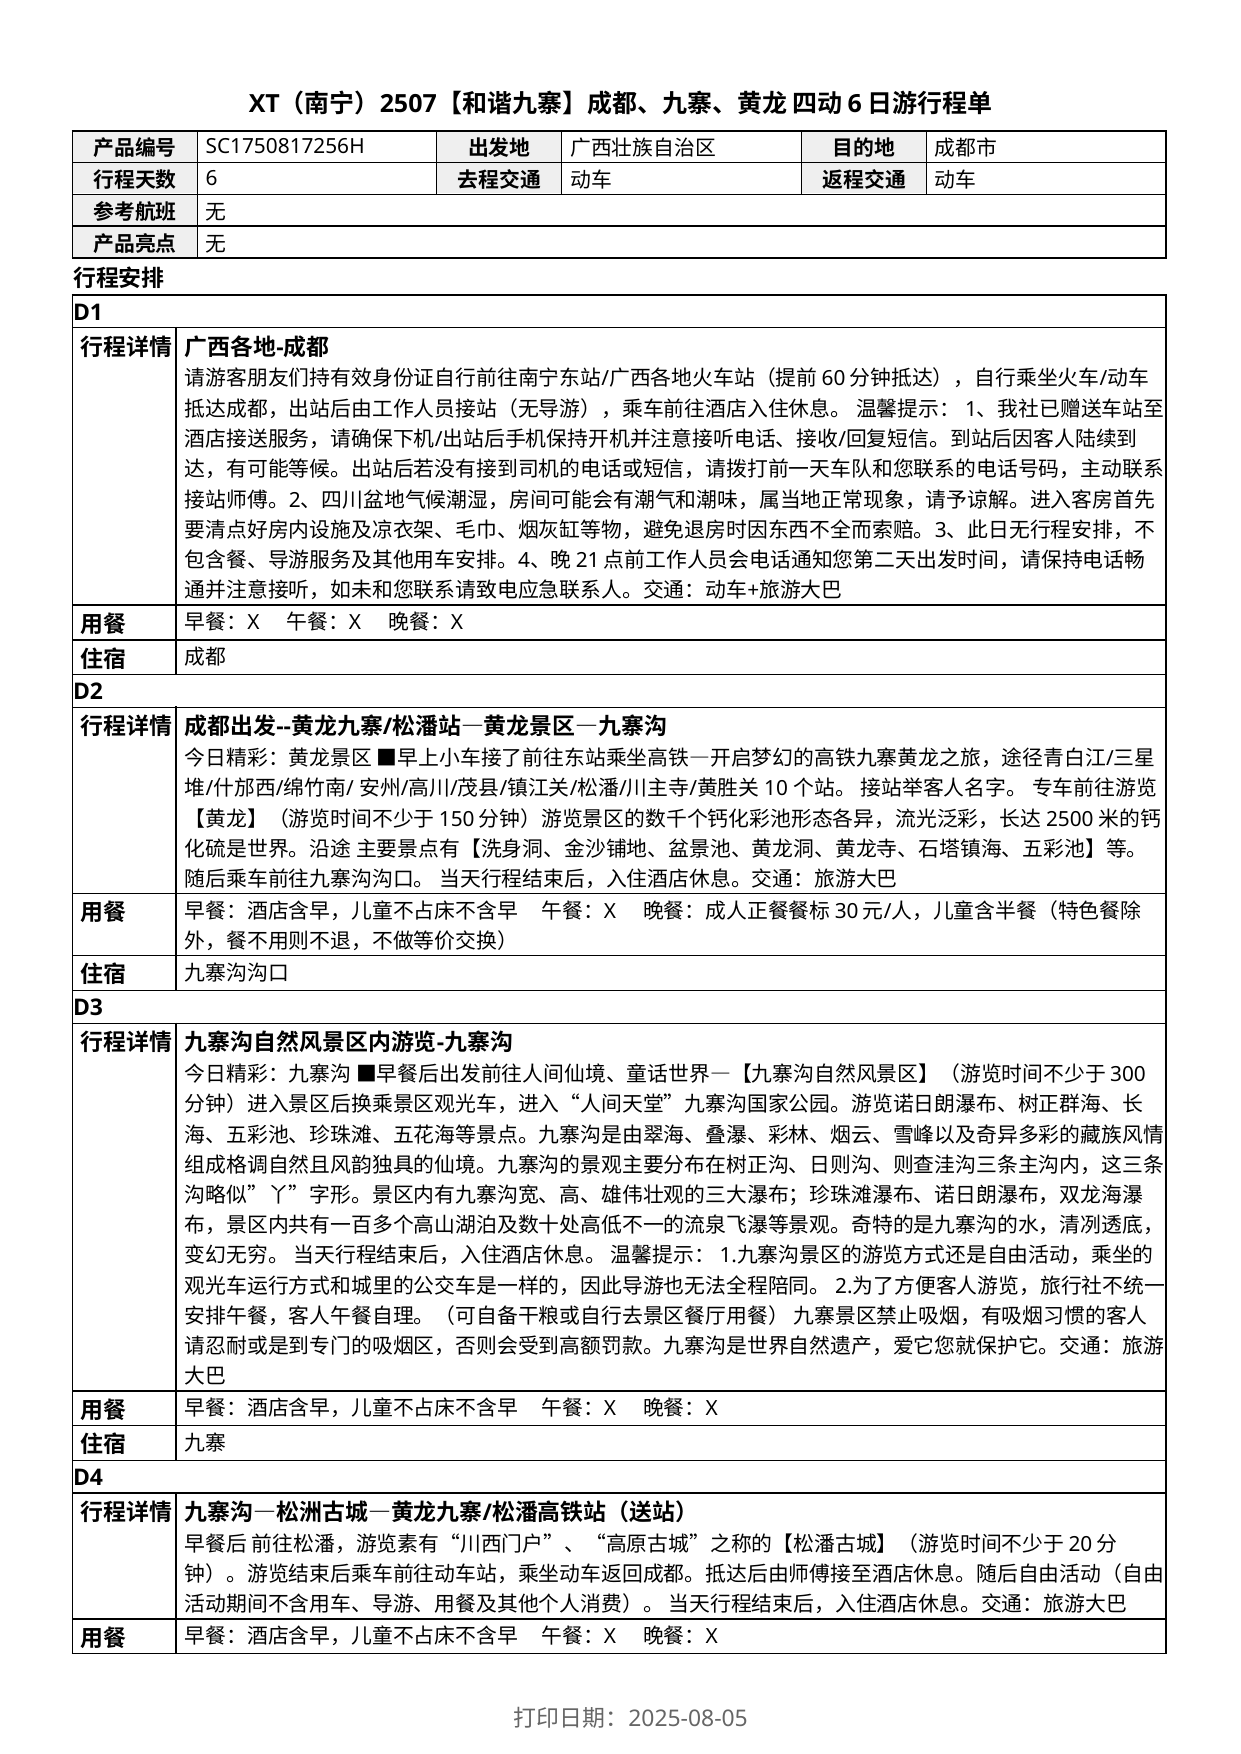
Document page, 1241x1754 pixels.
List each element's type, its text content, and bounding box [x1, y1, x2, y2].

table_cell 行程详情 [73, 1024, 175, 1390]
table_header SC1750817256H [198, 132, 436, 162]
table_cell D4 [73, 1461, 1165, 1492]
table_cell 返程交通 [802, 163, 926, 193]
table_cell 去程交通 [437, 163, 561, 193]
table_cell 早餐：酒店含早，儿童不占床不含早 午餐：X 晚餐：X [177, 1392, 1165, 1425]
table_cell 行程详情 [73, 708, 175, 893]
text XT（南宁）2507【和谐九寨】成都、九寨、黄龙 四动6日游行程单 [73, 83, 1167, 119]
table_cell 住宿 [73, 1426, 175, 1459]
table_cell 行程详情 [73, 328, 175, 604]
table_header 成都市 [927, 132, 1165, 162]
table_cell 九寨沟沟口 [177, 956, 1165, 989]
table_cell 用餐 [73, 1392, 175, 1425]
table_cell 产品亮点 [73, 227, 197, 257]
table_cell D2 [73, 675, 1165, 706]
table_cell 6 [198, 163, 436, 193]
table_cell 早餐：酒店含早，儿童不占床不含早 午餐：X 晚餐：X [177, 1620, 1165, 1653]
table_cell 行程详情 [73, 1494, 175, 1618]
table_cell 行程天数 [73, 163, 197, 193]
table_header 产品编号 [73, 132, 197, 162]
table_cell 用餐 [73, 1620, 175, 1653]
table_cell 动车 [562, 163, 801, 193]
table_cell 广西各地-成都 请游客朋友们持有效身份证自行前往南宁东站/广西各地火车站（提前60分钟抵达），自行乘坐火车/动车抵达成都，出站后由工作人员接站（无导游），乘车前往酒店入住休息。 [177, 328, 1165, 604]
table_cell 无 [198, 227, 1165, 257]
table_header 目的地 [802, 132, 926, 162]
table_header D1 [73, 296, 1165, 327]
table_cell 动车 [927, 163, 1165, 193]
table_cell 早餐：X 午餐：X 晚餐：X [177, 606, 1165, 639]
table_cell 成都出发--黄龙九寨/松潘站—黄龙景区—九寨沟 今日精彩：黄龙景区 ■早上小车接了前往东站乘坐高铁—开启梦幻的高铁九寨黄龙之旅，途径青白江/三星堆/什邡西/绵竹南/ 安州/高川/茂县/镇江关/松潘/川主寺/黄胜关 10 个站。 接站举客人名字。 专车前往游览【黄龙】（游览时间不少于150分钟）游览景区的数千个钙化彩池形态各异，流光泛彩，长达 2500 米的钙化硫是世界。沿途 主要景点有【洗身洞、金沙铺地、盆景池、黄龙洞、黄龙寺、石塔镇海、五彩池】等。随后乘车前往九寨沟沟口。 当天行程结束后，入住酒店休息。 [177, 708, 1165, 893]
table_cell 九寨 [177, 1426, 1165, 1459]
table_cell 住宿 [73, 641, 175, 674]
table_header 出发地 [437, 132, 561, 162]
text 行程安排 [73, 260, 1167, 293]
table_header 广西壮族自治区 [562, 132, 801, 162]
table_cell 住宿 [73, 956, 175, 989]
table_cell 九寨沟自然风景区内游览-九寨沟 今日精彩：九寨沟 ■早餐后出发前往人间仙境、童话世界―【九寨沟自然风景区】（游览时间不少于300分钟）进入景区后换乘景区观光车，进入“人间天堂”九寨沟国家公园。游览诺日朗瀑布、树正群海、长海、五彩池、珍珠滩、五花海等景点。九寨沟是由翠海、叠瀑、彩林、烟云、雪峰以及奇异多彩的藏族风情组成格调自然且风韵独具的仙境。九寨沟的景观主要分布在树正沟、日则沟、则查洼沟三条主沟内，这三条沟略似”丫”字形。景区内有九寨沟宽、高、雄伟壮观的三大瀑布；珍珠滩瀑布、诺日朗瀑布，双龙海瀑布，景区内共有一百多个高山湖泊及数十处高低不一的流泉飞瀑等景观。奇特的是九寨沟的水，清冽透底，变幻无穷。 当天行程结束后，入住酒店休息。 温馨提示： 1.九寨沟景区的游览方式还是自由活动，乘坐的观光车运行方式和城里的公交车是一样的，因此导游也无法全程陪同。 2.为了方便客人游览，旅行社不统一安排午餐，客人午餐自理。（可自备干粮或自行去景区餐厅用餐） 九寨景区禁止吸烟，有吸烟习惯的客人请忍耐或是到专门的吸烟区，否则会受到高额罚款。九寨沟是世界自然遗产，爱它您就保护它。 [177, 1024, 1165, 1390]
table_cell 无 [198, 195, 1165, 225]
table_cell 用餐 [73, 606, 175, 639]
table_cell 成都 [177, 641, 1165, 674]
table_cell 早餐：酒店含早，儿童不占床不含早 午餐：X 晚餐：成人正餐餐标30元/人，儿童含半餐（特色餐除外，餐不用则不退，不做等价交换） [177, 894, 1165, 955]
table_cell 参考航班 [73, 195, 197, 225]
table_cell 九寨沟—松洲古城—黄龙九寨/松潘高铁站（送站） 早餐后 前往松潘，游览素有“川西门户”、“高原古城”之称的【松潘古城】（游览时间不少于20分钟）。游览结束后乘车前往动车站，乘坐动车返回成都。抵达后由师傅接至酒店休息。随后自由活动（自由活动期间不含用车、导游、用餐及其他个人消费）。 当天行程结束后，入住酒店休息。 [177, 1494, 1165, 1618]
table_cell D3 [73, 991, 1165, 1022]
table_cell 用餐 [73, 894, 175, 955]
